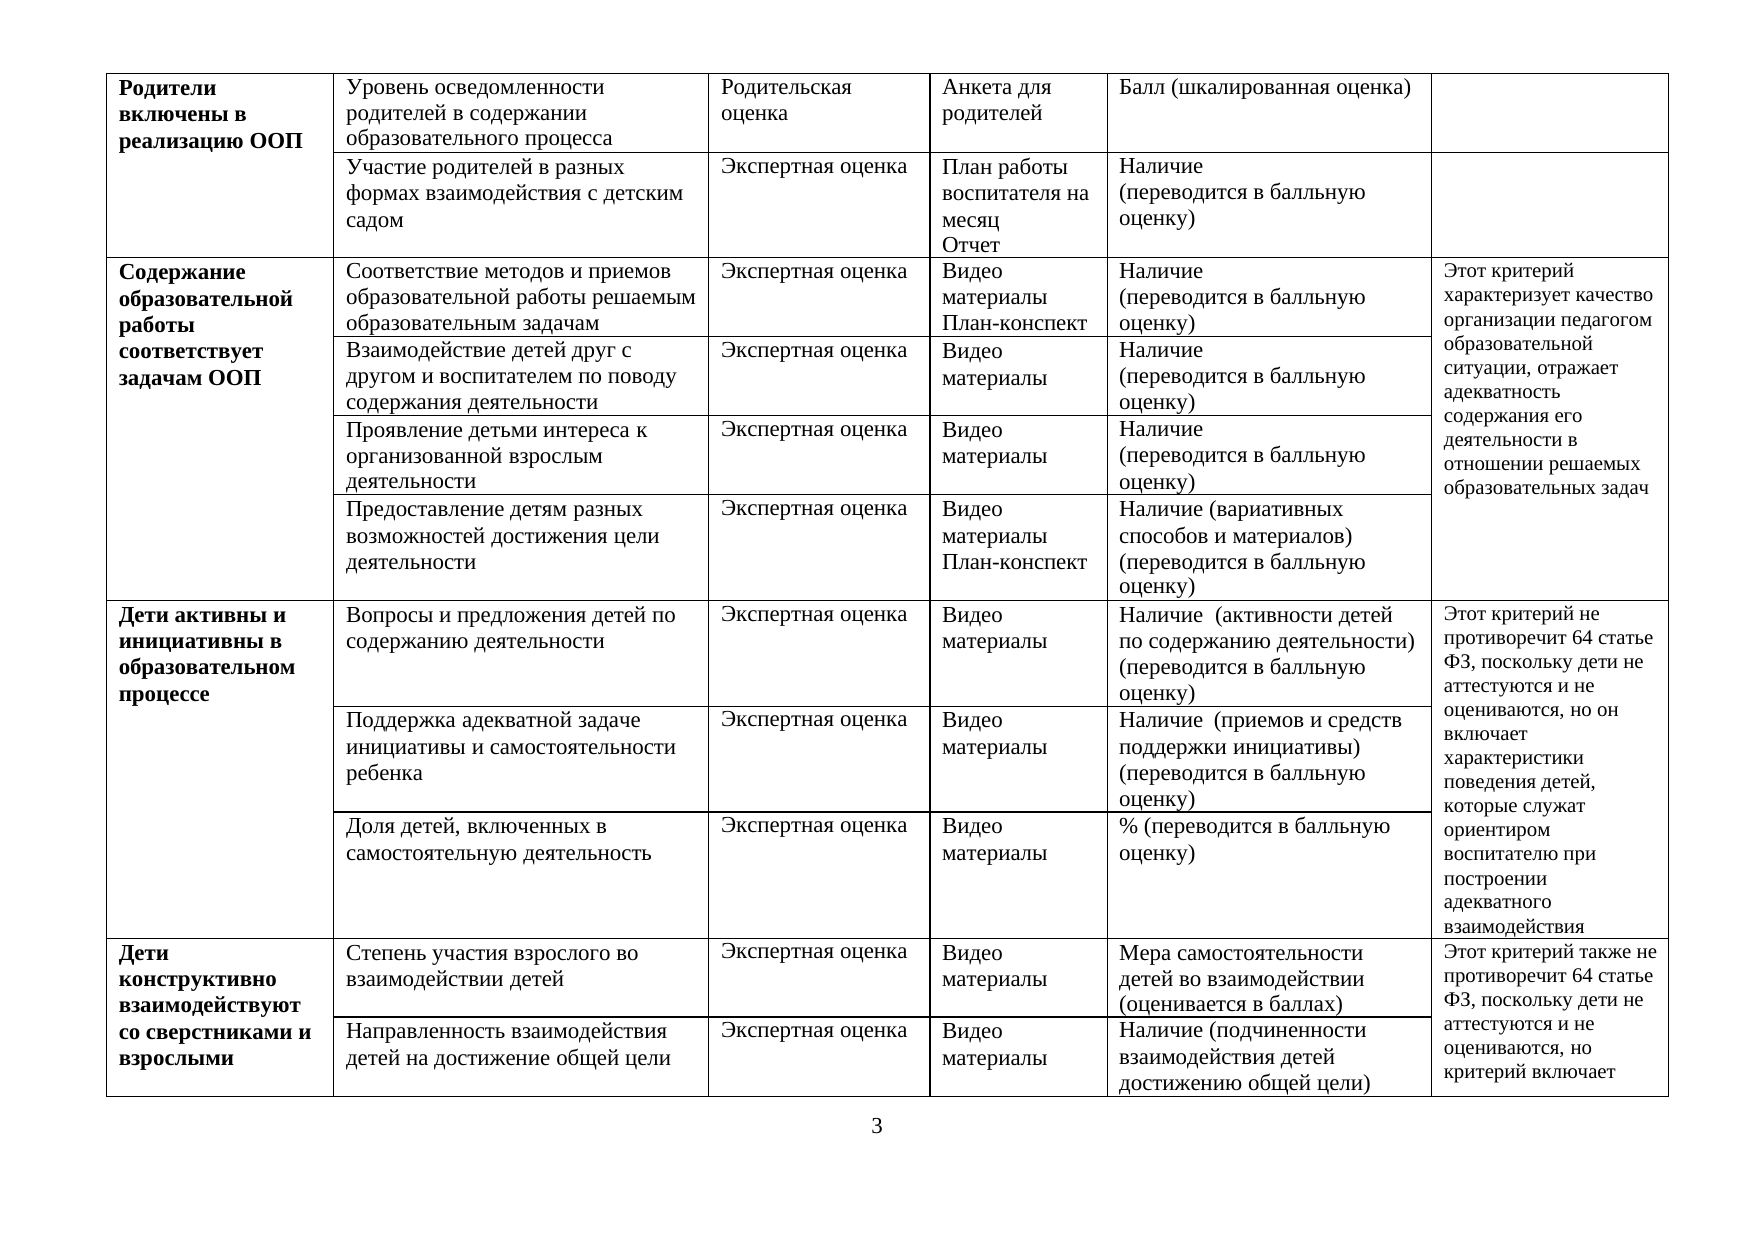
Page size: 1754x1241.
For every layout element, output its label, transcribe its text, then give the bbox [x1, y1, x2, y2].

table_cell Экспертная оценка [709, 495, 929, 600]
table_cell Дети активны и инициативны в образовательном процессе [107, 601, 333, 938]
table_cell Доля детей, включенных в самостоятельную деятельность [334, 813, 708, 938]
table_header Анкета для родителей [931, 74, 1107, 152]
table_cell Направленность взаимодействия детей на достижение общей цели [334, 1018, 708, 1096]
table_cell Экспертная оценка [709, 601, 929, 706]
table_cell Экспертная оценка [709, 707, 929, 811]
table_cell Видео материалы [931, 1018, 1107, 1096]
table_cell Мера самостоятельности детей во взаимодействии (оценивается в баллах) [1108, 939, 1431, 1016]
table_cell Видео материалы [931, 707, 1107, 811]
table_cell Видео материалы [931, 337, 1107, 415]
table_cell Этот критерий не противоречит 64 статье ФЗ, поскольку дети не аттестуются и не оцениваются, но он включает характеристики поведения детей, которые служат ориентиром воспитателю при построении адекватного взаимодействия [1432, 601, 1668, 938]
table_cell Дети конструктивно взаимодействуют со сверстниками и взрослыми [107, 939, 333, 1096]
table_cell Видео материалы [931, 813, 1107, 938]
table_cell Экспертная оценка [709, 337, 929, 415]
table_cell Наличие (активности детей по содержанию деятельности) (переводится в балльную оценку) [1108, 601, 1431, 706]
table_cell Наличие (переводится в балльную оценку) [1108, 416, 1431, 494]
table_cell Наличие (переводится в балльную оценку) [1108, 153, 1431, 257]
table_cell Наличие (переводится в балльную оценку) [1108, 337, 1431, 415]
table_cell Взаимодействие детей друг с другом и воспитателем по поводу содержания деятельности [334, 337, 708, 415]
table_cell Видео материалы [931, 601, 1107, 706]
table_header Уровень осведомленности родителей в содержании образовательного процесса [334, 74, 708, 152]
table_cell Экспертная оценка [709, 939, 929, 1016]
table_cell Видео материалы План-конспект [931, 258, 1107, 336]
table_cell Вопросы и предложения детей по содержанию деятельности [334, 601, 708, 706]
table_cell Видео материалы [931, 939, 1107, 1016]
table_cell Экспертная оценка [709, 153, 929, 257]
table_cell % (переводится в балльную оценку) [1108, 813, 1431, 938]
table_cell Степень участия взрослого во взаимодействии детей [334, 939, 708, 1016]
table_cell Видео материалы План-конспект [931, 495, 1107, 600]
table_cell План работы воспитателя на месяц Отчет [931, 153, 1107, 257]
table_cell Предоставление детям разных возможностей достижения цели деятельности [334, 495, 708, 600]
table_header Родительская оценка [709, 74, 929, 152]
table_cell Экспертная оценка [709, 416, 929, 494]
table_cell Участие родителей в разных формах взаимодействия с детским садом [334, 153, 708, 257]
table_cell Этот критерий также не противоречит 64 статье ФЗ, поскольку дети не аттестуются и не оцениваются, но критерий включает [1432, 939, 1668, 1096]
table_cell Экспертная оценка [709, 1018, 929, 1096]
table_cell Этот критерий характеризует качество организации педагогом образовательной ситуации, отражает адекватность содержания его деятельности в отношении решаемых образовательных задач [1432, 258, 1668, 600]
table_cell Наличие (подчиненности взаимодействия детей достижению общей цели) [1108, 1018, 1431, 1096]
table_header [1432, 74, 1668, 152]
table_cell [1432, 153, 1668, 257]
table_cell Наличие (вариативных способов и материалов) (переводится в балльную оценку) [1108, 495, 1431, 600]
table_header Родители включены в реализацию ООП [107, 74, 333, 257]
table_cell Видео материалы [931, 416, 1107, 494]
table_cell Наличие (приемов и средств поддержки инициативы) (переводится в балльную оценку) [1108, 707, 1431, 811]
table_cell Наличие (переводится в балльную оценку) [1108, 258, 1431, 336]
table_cell Поддержка адекватной задаче инициативы и самостоятельности ребенка [334, 707, 708, 811]
table_header Балл (шкалированная оценка) [1108, 74, 1431, 152]
table_cell Соответствие методов и приемов образовательной работы решаемым образовательным задачам [334, 258, 708, 336]
table_cell Экспертная оценка [709, 813, 929, 938]
table_cell Экспертная оценка [709, 258, 929, 336]
table_cell Содержание образовательной работы соответствует задачам ООП [107, 258, 333, 600]
table_cell Проявление детьми интереса к организованной взрослым деятельности [334, 416, 708, 494]
